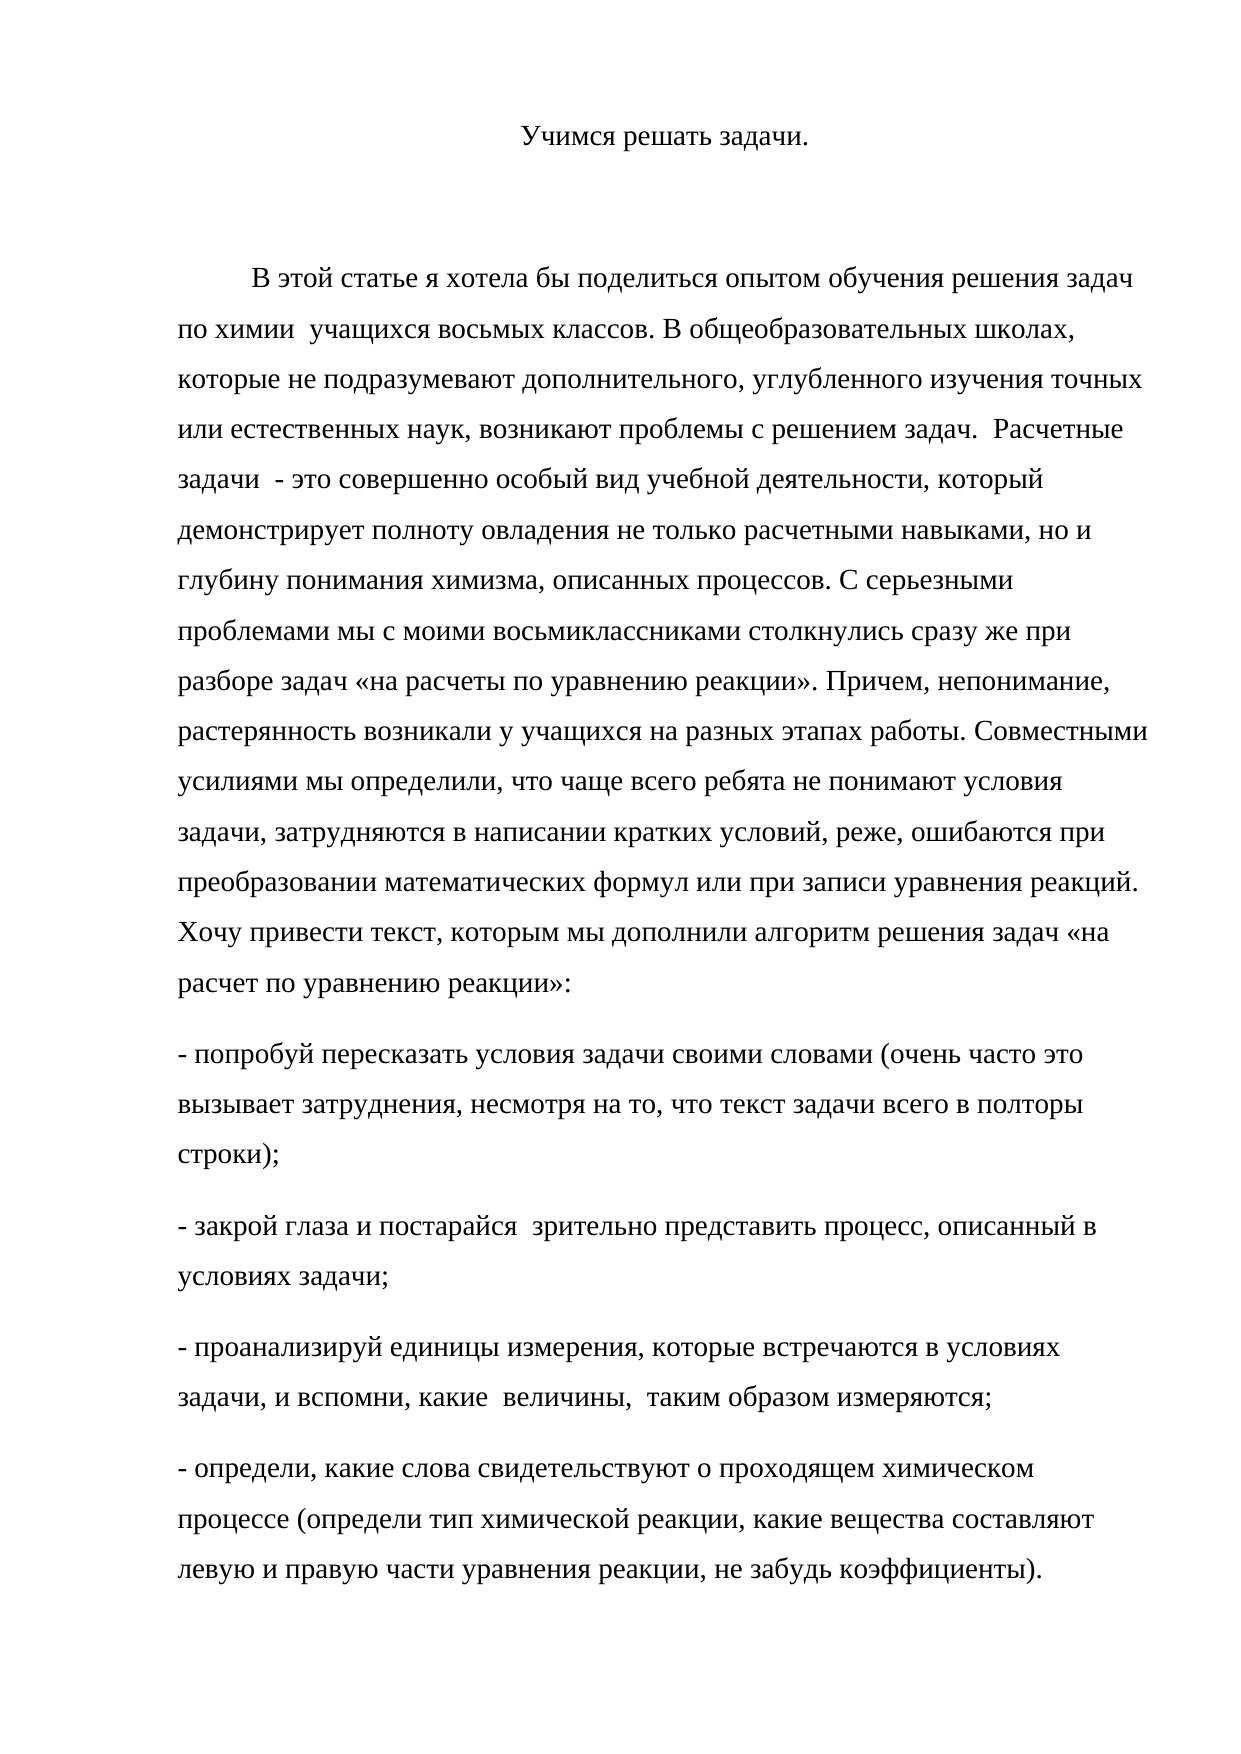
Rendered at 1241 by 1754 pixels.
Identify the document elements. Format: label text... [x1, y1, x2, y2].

text - определи, какие слова свидетельствуют о проходящем химическом процессе (определи тип химической реакции, какие вещества составляют левую и правую части уравнения реакции, не забудь коэффициенты). [177, 1451, 1152, 1585]
text - попробуй пересказать условия задачи своими словами (очень часто это вызывает затруднения, несмотря на то, что текст задачи всего в полторы строки); [177, 1036, 1152, 1170]
text - закрой глаза и постарайся зрительно представить процесс, описанный в условиях задачи; [177, 1208, 1152, 1292]
text - проанализируй единицы измерения, которые встречаются в условиях задачи, и вспомни, какие величины, таким образом измеряются; [177, 1329, 1152, 1413]
text В этой статье я хотела бы поделиться опытом обучения решения задач по химии учащихся восьмых классов. В общеобразовательных школах, которые не подразумевают дополнительного, углубленного изучения точных или естественных наук, возникают проблемы с решением задач. Расчетные задачи - это совершенно особый вид учебной деятельности, который демонстрирует полноту овладения не только расчетными навыками, но и глубину понимания химизма, описанных процессов. С серьезными проблемами мы с моими восьмиклассниками столкнулись сразу же при разборе задач «на расчеты по уравнению реакции». Причем, непонимание, растерянность возникали у учащихся на разных этапах работы. Совместными усилиями мы определили, что чаще всего ребята не понимают условия задачи, затрудняются в написании кратких условий, реже, ошибаются при преобразовании математических формул или при записи уравнения реакций. Хочу привести текст, которым мы дополнили алгоритм решения задач «на расчет по уравнению реакции»: [177, 260, 1152, 998]
text Учимся решать задачи. [177, 118, 1152, 152]
